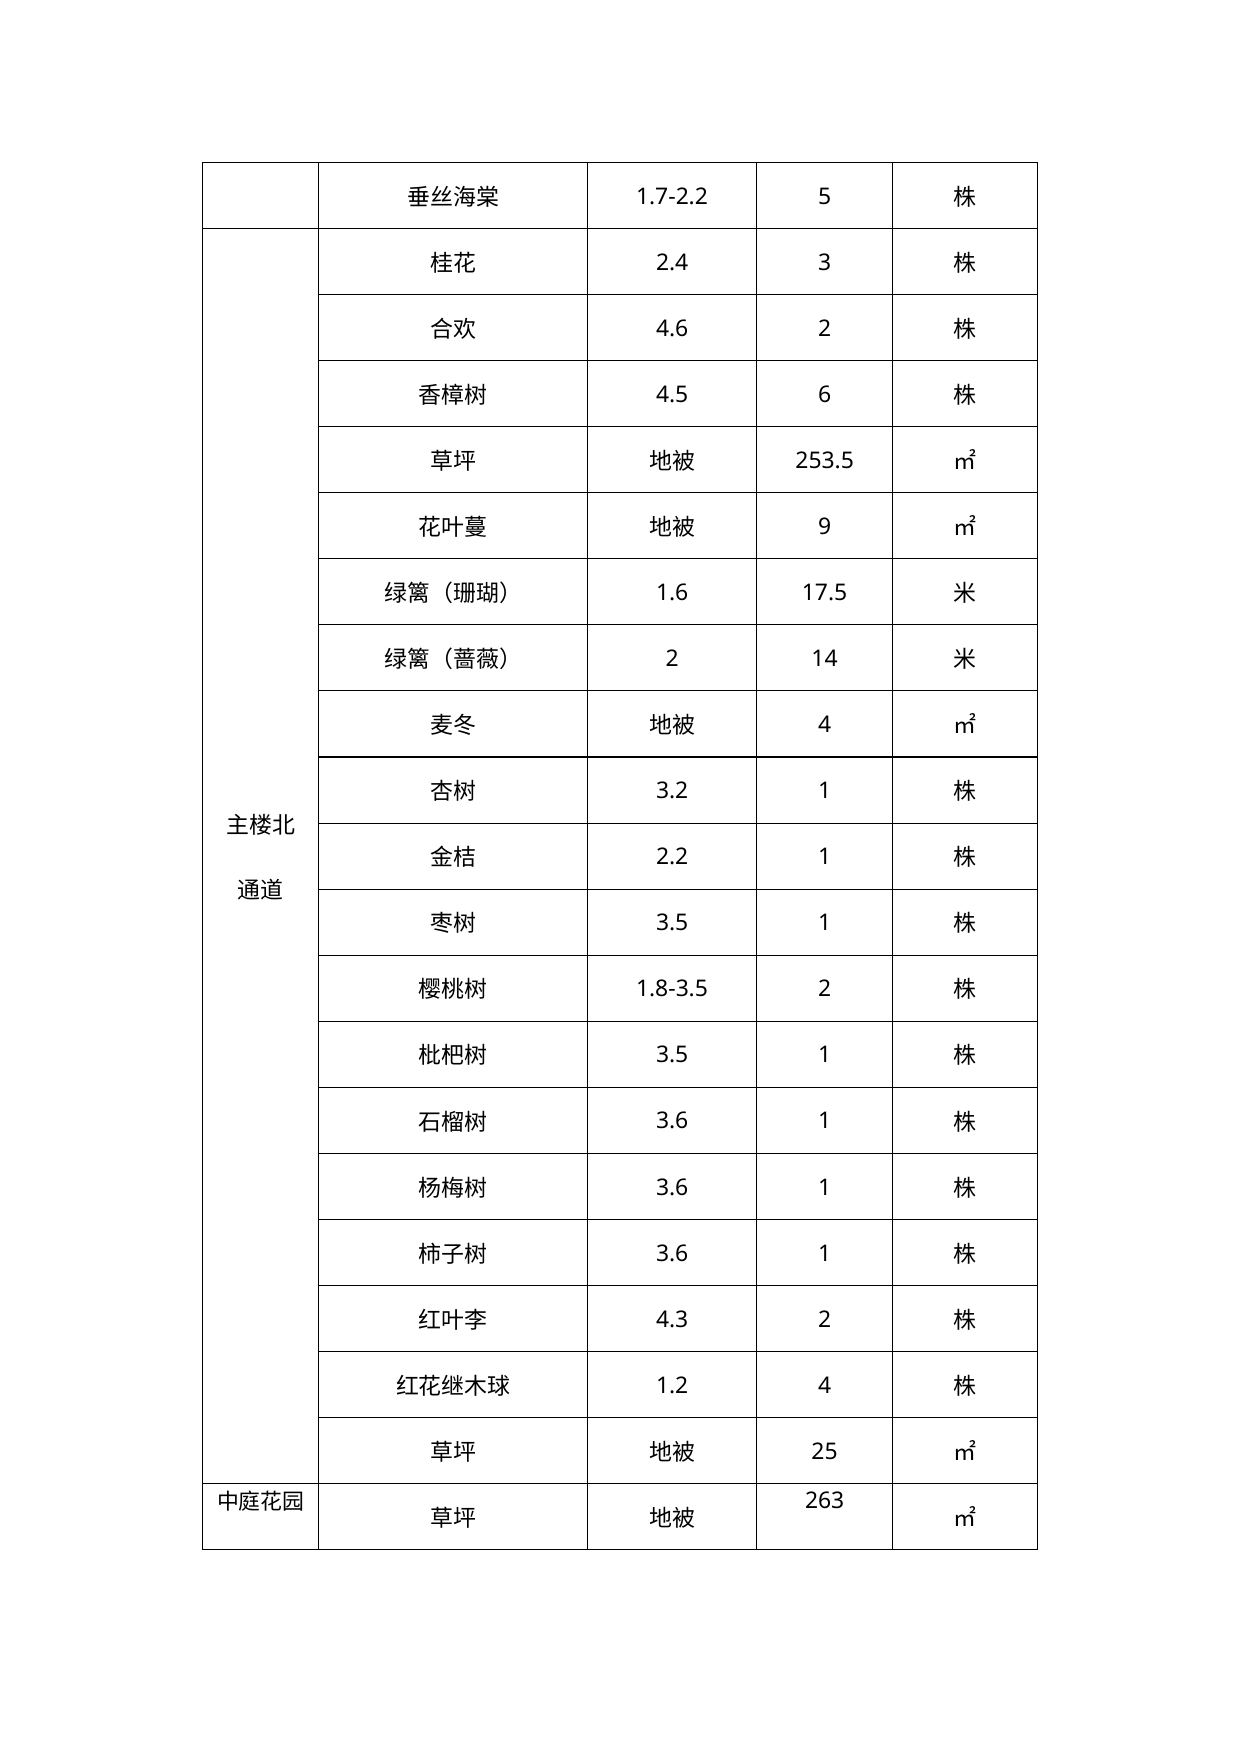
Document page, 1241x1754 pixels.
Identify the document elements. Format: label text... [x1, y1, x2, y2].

table_cell 4 [757, 1352, 892, 1417]
table_cell 株 [893, 1352, 1037, 1417]
table_cell 绿篱（蔷薇） [319, 625, 587, 690]
table_cell ㎡ [893, 691, 1037, 756]
table_cell 中庭花园 [203, 1484, 318, 1549]
table_cell ㎡ [893, 1484, 1037, 1549]
table_cell 3.6 [588, 1088, 756, 1153]
table_cell 3.6 [588, 1220, 756, 1285]
table_cell 3.5 [588, 1022, 756, 1087]
table_cell 杨梅树 [319, 1154, 587, 1219]
table_cell 枇杷树 [319, 1022, 587, 1087]
table_cell 株 [893, 1154, 1037, 1219]
table_cell 1 [757, 1022, 892, 1087]
table_cell 花叶蔓 [319, 493, 587, 558]
table_cell 垂丝海棠 [319, 163, 587, 228]
table_cell 253.5 [757, 427, 892, 492]
table_cell 米 [893, 559, 1037, 624]
table_cell 4.3 [588, 1286, 756, 1351]
table_cell 香樟树 [319, 361, 587, 426]
table_cell 1.7-2.2 [588, 163, 756, 228]
table_cell 1 [757, 1154, 892, 1219]
table_cell 6 [757, 361, 892, 426]
table_cell 草坪 [319, 427, 587, 492]
table_cell 株 [893, 163, 1037, 228]
table_cell 17.5 [757, 559, 892, 624]
table_cell 4.6 [588, 295, 756, 360]
table_cell 金桔 [319, 824, 587, 888]
table_cell 5 [757, 163, 892, 228]
table_cell 263 [757, 1484, 892, 1549]
table_cell 株 [893, 1220, 1037, 1285]
table_cell 1 [757, 890, 892, 954]
table_cell 4 [757, 691, 892, 756]
table_cell 1 [757, 758, 892, 822]
table_cell 3.6 [588, 1154, 756, 1219]
table_cell 2 [757, 295, 892, 360]
table_cell 米 [893, 625, 1037, 690]
table_cell 3 [757, 229, 892, 294]
table_cell 1.8-3.5 [588, 956, 756, 1021]
table_cell 9 [757, 493, 892, 558]
table_cell 地被 [588, 493, 756, 558]
table_cell 地被 [588, 1418, 756, 1483]
table_cell 枣树 [319, 890, 587, 954]
table_cell 2.4 [588, 229, 756, 294]
table_cell 麦冬 [319, 691, 587, 756]
table_cell 2 [588, 625, 756, 690]
table_cell 1 [757, 1220, 892, 1285]
table_cell 1.2 [588, 1352, 756, 1417]
table_cell 主楼北 通道 [203, 229, 318, 1483]
table_cell 合欢 [319, 295, 587, 360]
table_cell 杏树 [319, 758, 587, 822]
table_cell 草坪 [319, 1484, 587, 1549]
table_cell 红花继木球 [319, 1352, 587, 1417]
table_cell ㎡ [893, 427, 1037, 492]
table_cell 红叶李 [319, 1286, 587, 1351]
table_cell 2 [757, 956, 892, 1021]
table_cell ㎡ [893, 1418, 1037, 1483]
table_cell 3.5 [588, 890, 756, 954]
table_cell 14 [757, 625, 892, 690]
table_cell 株 [893, 229, 1037, 294]
table_cell 1 [757, 1088, 892, 1153]
table_cell 株 [893, 758, 1037, 822]
table_cell 株 [893, 956, 1037, 1021]
table_cell 地被 [588, 427, 756, 492]
table_cell ㎡ [893, 493, 1037, 558]
table_cell 株 [893, 295, 1037, 360]
table_cell 草坪 [319, 1418, 587, 1483]
table_cell 地被 [588, 1484, 756, 1549]
table_cell 石榴树 [319, 1088, 587, 1153]
table_cell 3.2 [588, 758, 756, 822]
table_cell 25 [757, 1418, 892, 1483]
table_cell 株 [893, 1088, 1037, 1153]
table_cell 株 [893, 361, 1037, 426]
table_cell 绿篱（珊瑚） [319, 559, 587, 624]
table_cell 1.6 [588, 559, 756, 624]
table_cell 1 [757, 824, 892, 888]
table_cell 株 [893, 1286, 1037, 1351]
table_cell 桂花 [319, 229, 587, 294]
table_cell 地被 [588, 691, 756, 756]
table_cell 株 [893, 824, 1037, 888]
table_cell 樱桃树 [319, 956, 587, 1021]
table_cell 2.2 [588, 824, 756, 888]
table_cell 4.5 [588, 361, 756, 426]
table_cell 株 [893, 890, 1037, 954]
table_cell 株 [893, 1022, 1037, 1087]
table_cell 柿子树 [319, 1220, 587, 1285]
table_cell 2 [757, 1286, 892, 1351]
